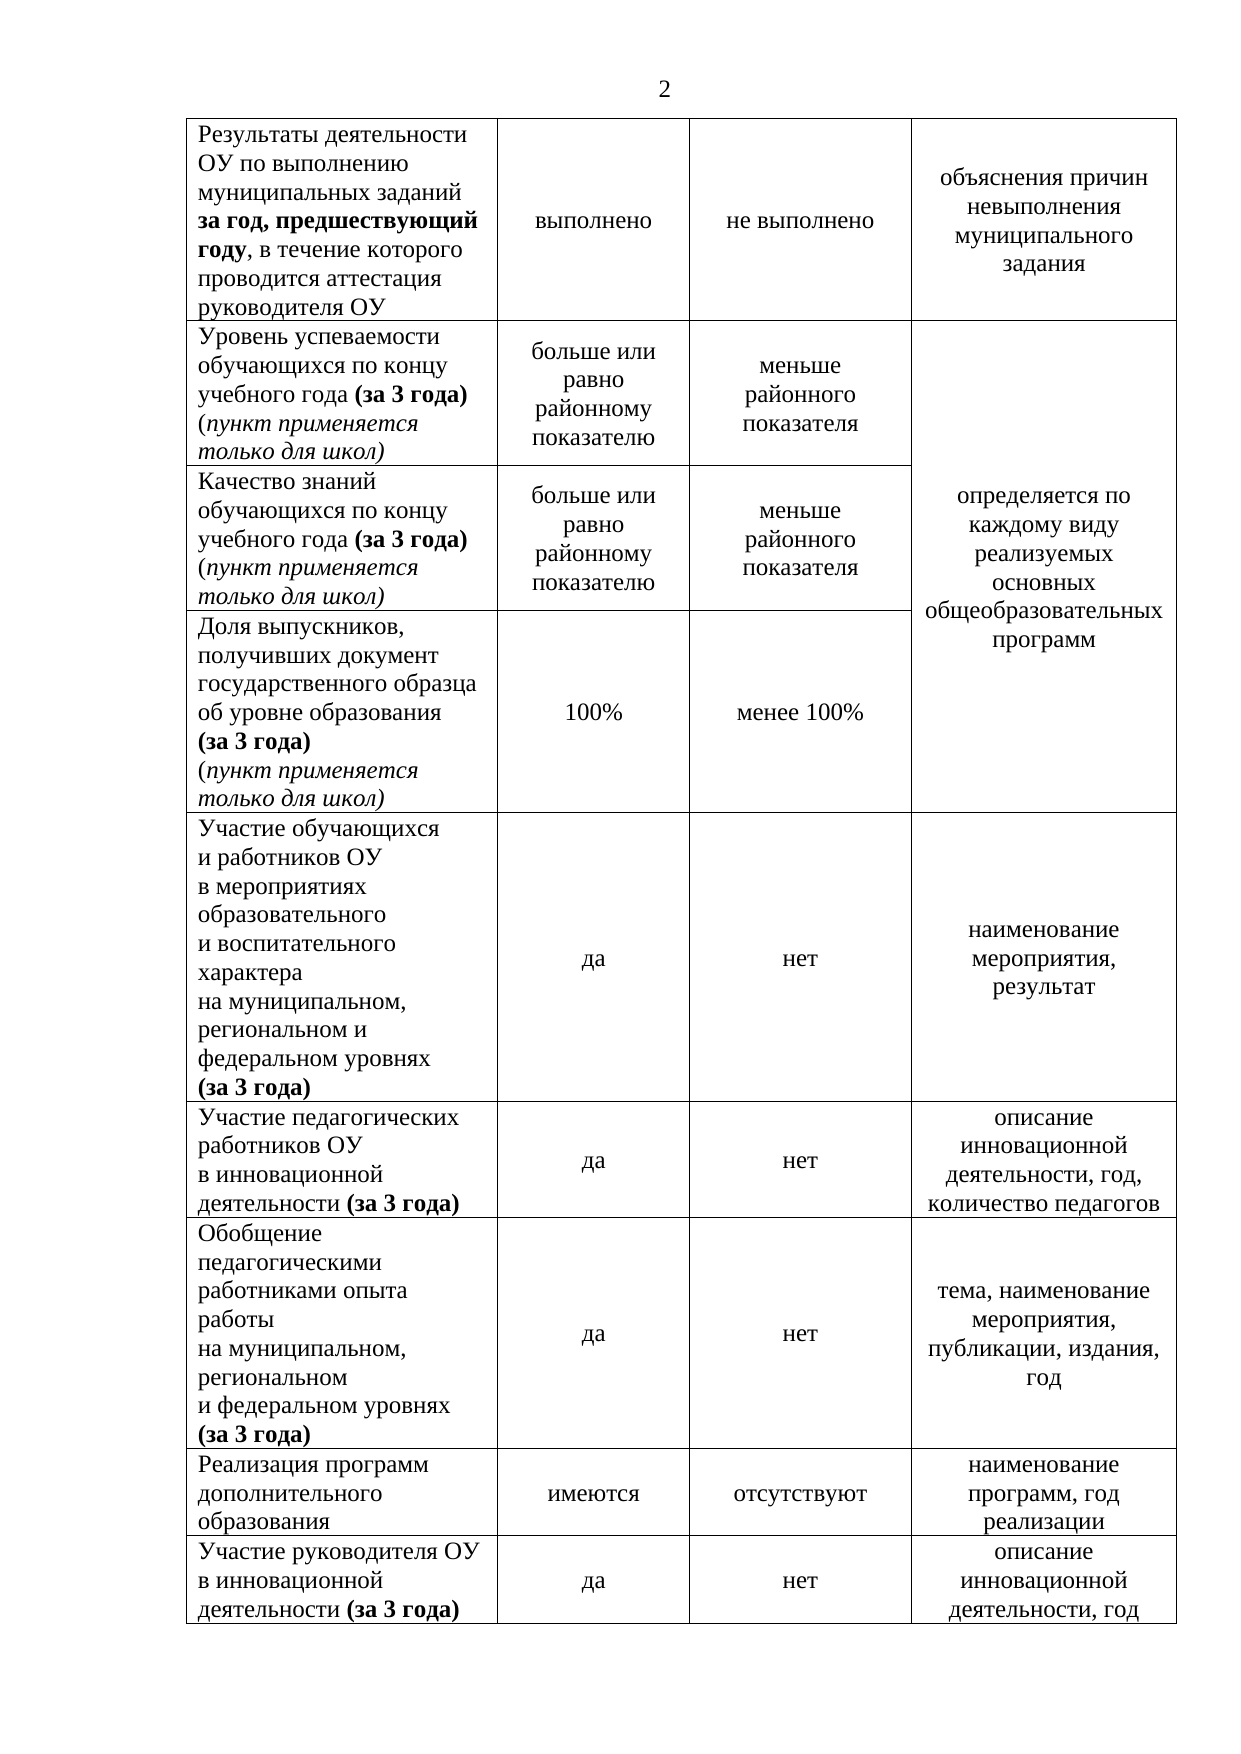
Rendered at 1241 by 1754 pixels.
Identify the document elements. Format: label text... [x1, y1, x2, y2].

table_cell нет [690, 1102, 911, 1217]
table_cell Качество знаний обучающихся по концу учебного года (за 3 года) (пункт применяется только для школ) [187, 466, 497, 610]
table_cell нет [690, 1536, 911, 1622]
table_cell описание инновационной деятельности, год [912, 1536, 1176, 1622]
table_cell Участие обучающихся и работников ОУ в мероприятиях образовательного и воспитательного характера на муниципальном, региональном и федеральном уровнях (за 3 года) [187, 813, 497, 1101]
table_cell больше или равно районному показателю [498, 321, 689, 465]
table_cell да [498, 1218, 689, 1448]
table_cell Участие руководителя ОУ в инновационной деятельности (за 3 года) [187, 1536, 497, 1622]
table_cell Реализация программ дополнительного образования [187, 1449, 497, 1535]
table_cell описание инновационной деятельности, год, количество педагогов [912, 1102, 1176, 1217]
table_cell да [498, 813, 689, 1101]
table_cell выполнено [498, 119, 689, 320]
table_cell меньше районного показателя [690, 321, 911, 465]
table_cell менее 100% [690, 611, 911, 812]
table_cell определяется по каждому виду реализуемых основных общеобразовательных программ [912, 321, 1176, 812]
table_cell нет [690, 1218, 911, 1448]
table_cell Участие педагогических работников ОУ в инновационной деятельности (за 3 года) [187, 1102, 497, 1217]
table_cell объяснения причин невыполнения муниципального задания [912, 119, 1176, 320]
table_cell наименование мероприятия, результат [912, 813, 1176, 1101]
table_cell меньше районного показателя [690, 466, 911, 610]
table_cell имеются [498, 1449, 689, 1535]
table_cell Результаты деятельности ОУ по выполнению муниципальных заданий за год, предшествующий году, в течение которого проводится аттестация руководителя ОУ [187, 119, 497, 320]
table_cell Обобщение педагогическими работниками опыта работы на муниципальном, региональном и федеральном уровнях (за 3 года) [187, 1218, 497, 1448]
table_cell тема, наименование мероприятия, публикации, издания, год [912, 1218, 1176, 1448]
table_cell нет [690, 813, 911, 1101]
table_cell не выполнено [690, 119, 911, 320]
table_cell да [498, 1536, 689, 1622]
table_cell Уровень успеваемости обучающихся по концу учебного года (за 3 года) (пункт применяется только для школ) [187, 321, 497, 465]
table_cell да [498, 1102, 689, 1217]
table_cell наименование программ, год реализации [912, 1449, 1176, 1535]
table_cell отсутствуют [690, 1449, 911, 1535]
table_cell больше или равно районному показателю [498, 466, 689, 610]
table_cell Доля выпускников, получивших документ государственного образца об уровне образования (за 3 года) (пункт применяется только для школ) [187, 611, 497, 812]
table_cell 100% [498, 611, 689, 812]
